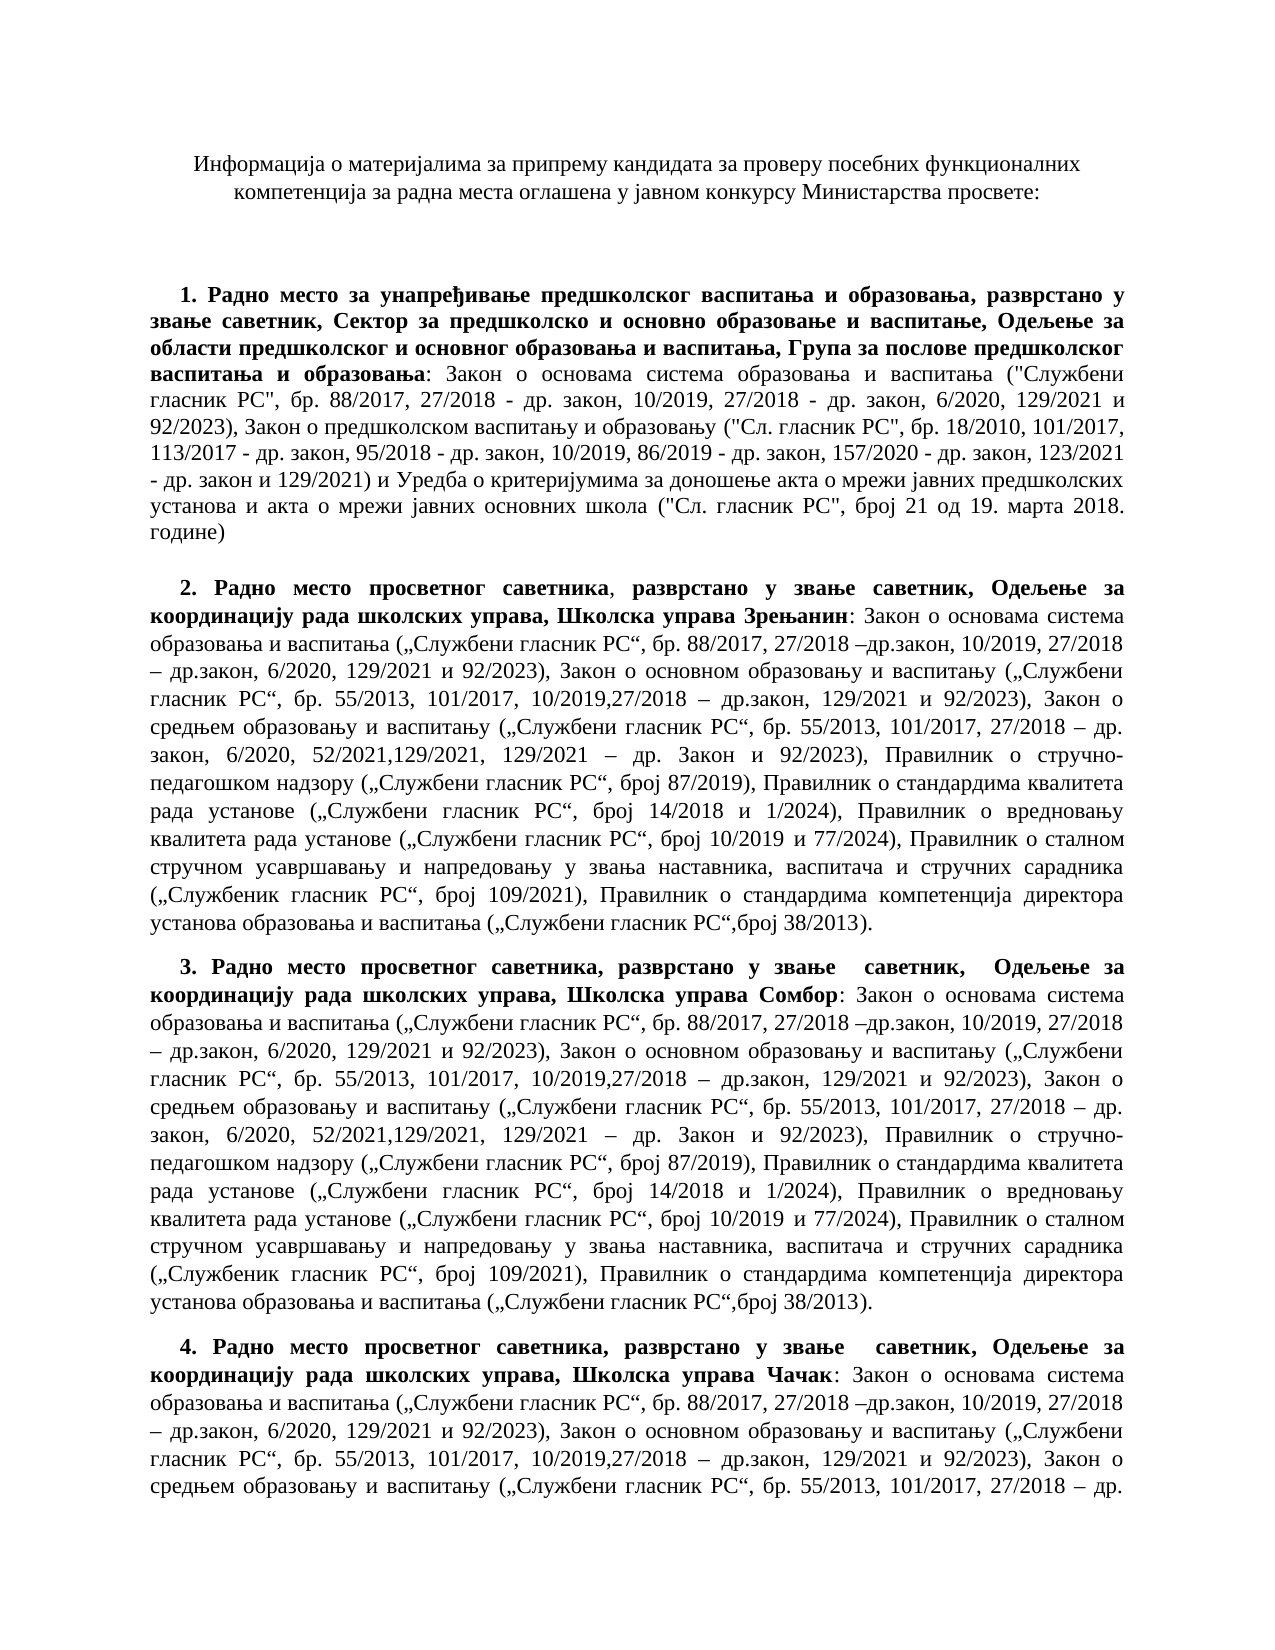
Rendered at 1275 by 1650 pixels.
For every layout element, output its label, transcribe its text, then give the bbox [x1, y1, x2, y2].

text 3. Радно место просветног саветника, разврстано у звање саветник, Одељење за координацију рада школских управа, Школска управа Сомбор: Закон о основама система образовања и васпитања („Службени гласник РС“, бр. 88/2017, 27/2018 –др.закон, 10/2019, 27/2018 – др.закон, 6/2020, 129/2021 и 92/2023), Закон о основном образовању и васпитању („Службени гласник РС“, бр. 55/2013, 101/2017, 10/2019,27/2018 – др.закон, 129/2021 и 92/2023), Закон о средњем образовању и васпитању („Службени гласник РС“, бр. 55/2013, 101/2017, 27/2018 – др. закон, 6/2020, 52/2021,129/2021, 129/2021 – др. Закон и 92/2023), Правилник о стручно-педагошком надзору („Службени гласник РС“, број 87/2019), Правилник о стандардима квалитета рада установе („Службени гласник РС“, број 14/2018 и 1/2024), Правилник о вредновању квалитета рада установе („Службени гласник РС“, број 10/2019 и 77/2024), Правилник о сталном стручном усавршавању и напредовању у звања наставника, васпитача и стручних сарадника („Службеник гласник РС“, број 109/2021), Правилник о стандардима компетенција директора установа образовања и васпитања („Службени гласник РС“,број 38/2013). [150, 953, 1125, 1315]
text Информација о материјалима за припрему кандидата за проверу посебних функционалних компетенција за радна места оглашена у јавном конкурсу Министарства просвете: [150, 150, 1125, 205]
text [150, 1333, 1125, 1499]
text 1. Радно место за унапређивање предшколског васпитања и образовања, разврстано у звање саветник, Сектор за предшколско и основно образовање и васпитање, Одељење за области предшколског и основног образовања и васпитања, Група за послове предшколског васпитања и образовања: Закон о основама система образовања и васпитања ("Службени гласник РС", бр. 88/2017, 27/2018 - др. закон, 10/2019, 27/2018 - др. закон, 6/2020, 129/2021 и 92/2023), Закон о предшколском васпитању и образовању ("Сл. гласник РС", бр. 18/2010, 101/2017, 113/2017 - др. закон, 95/2018 - др. закон, 10/2019, 86/2019 - др. закон, 157/2020 - др. закон, 123/2021 - др. закон и 129/2021) и Уредба о критеријумима за доношење акта о мрежи јавних предшколских установа и акта о мрежи јавних основних школа ("Сл. гласник РС", број 21 од 19. марта 2018. године) [150, 281, 1125, 545]
text 2. Радно место просветног саветника, разврстано у звање саветник, Одељење за координацију рада школских управа, Школска управа Зрењанин: Закон о основама система образовања и васпитања („Службени гласник РС“, бр. 88/2017, 27/2018 –др.закон, 10/2019, 27/2018 – др.закон, 6/2020, 129/2021 и 92/2023), Закон о основном образовању и васпитању („Службени гласник РС“, бр. 55/2013, 101/2017, 10/2019,27/2018 – др.закон, 129/2021 и 92/2023), Закон о средњем образовању и васпитању („Службени гласник РС“, бр. 55/2013, 101/2017, 27/2018 – др. закон, 6/2020, 52/2021,129/2021, 129/2021 – др. Закон и 92/2023), Правилник о стручно-педагошком надзору („Службени гласник РС“, број 87/2019), Правилник о стандардима квалитета рада установе („Службени гласник РС“, број 14/2018 и 1/2024), Правилник о вредновању квалитета рада установе („Службени гласник РС“, број 10/2019 и 77/2024), Правилник о сталном стручном усавршавању и напредовању у звања наставника, васпитача и стручних сарадника („Службеник гласник РС“, број 109/2021), Правилник о стандардима компетенција директора установа образовања и васпитања („Службени гласник РС“,број 38/2013). [150, 574, 1125, 935]
